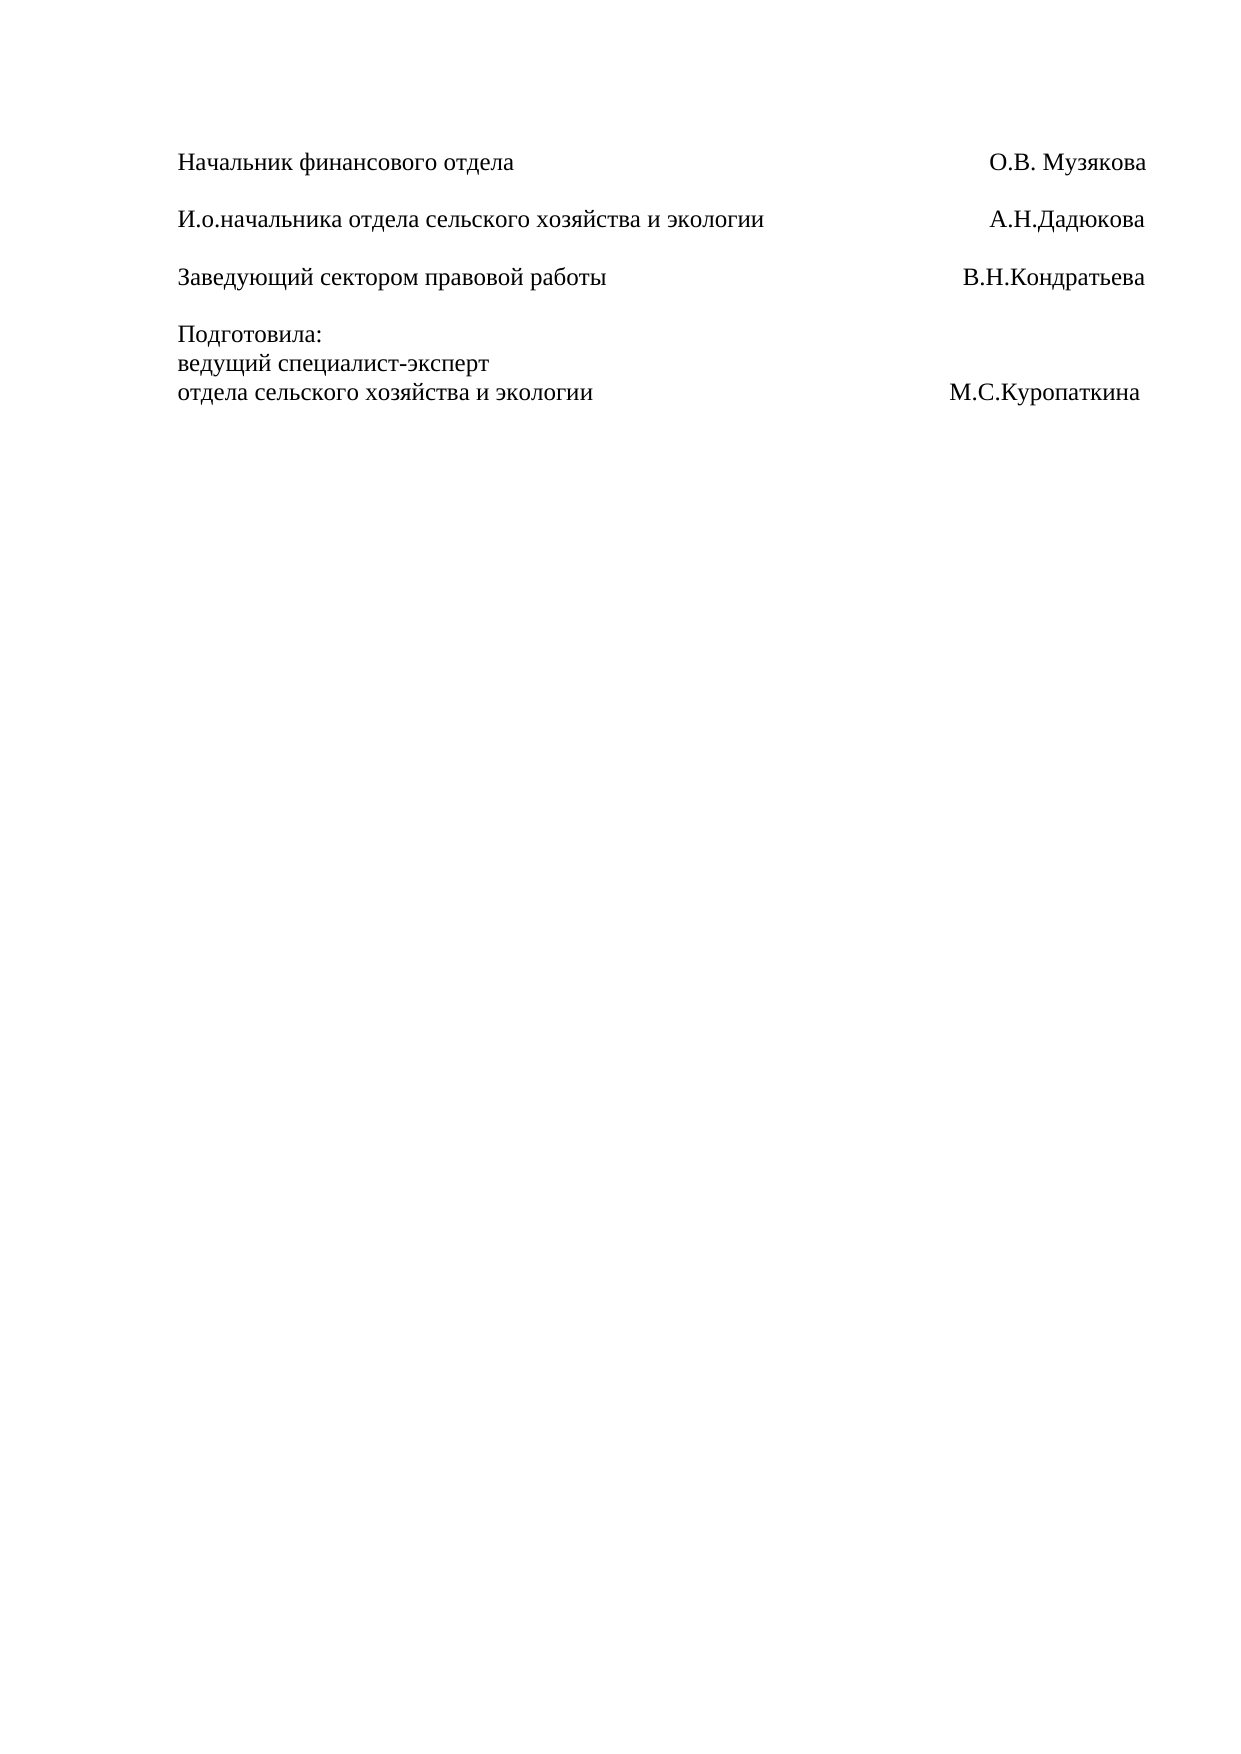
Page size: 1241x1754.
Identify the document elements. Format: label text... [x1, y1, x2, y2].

text И.о.начальника отдела сельского хозяйства и экологии А.Н.Дадюкова [177, 204, 1152, 233]
text Подготовила: [177, 319, 1152, 348]
text Заведующий сектором правовой работы В.Н.Кондратьева [177, 262, 1152, 291]
text ведущий специалист-эксперт [177, 348, 1152, 377]
text отдела сельского хозяйства и экологии М.С.Куропаткина [177, 377, 1152, 406]
text Начальник финансового отдела О.В. Музякова [177, 147, 1152, 176]
